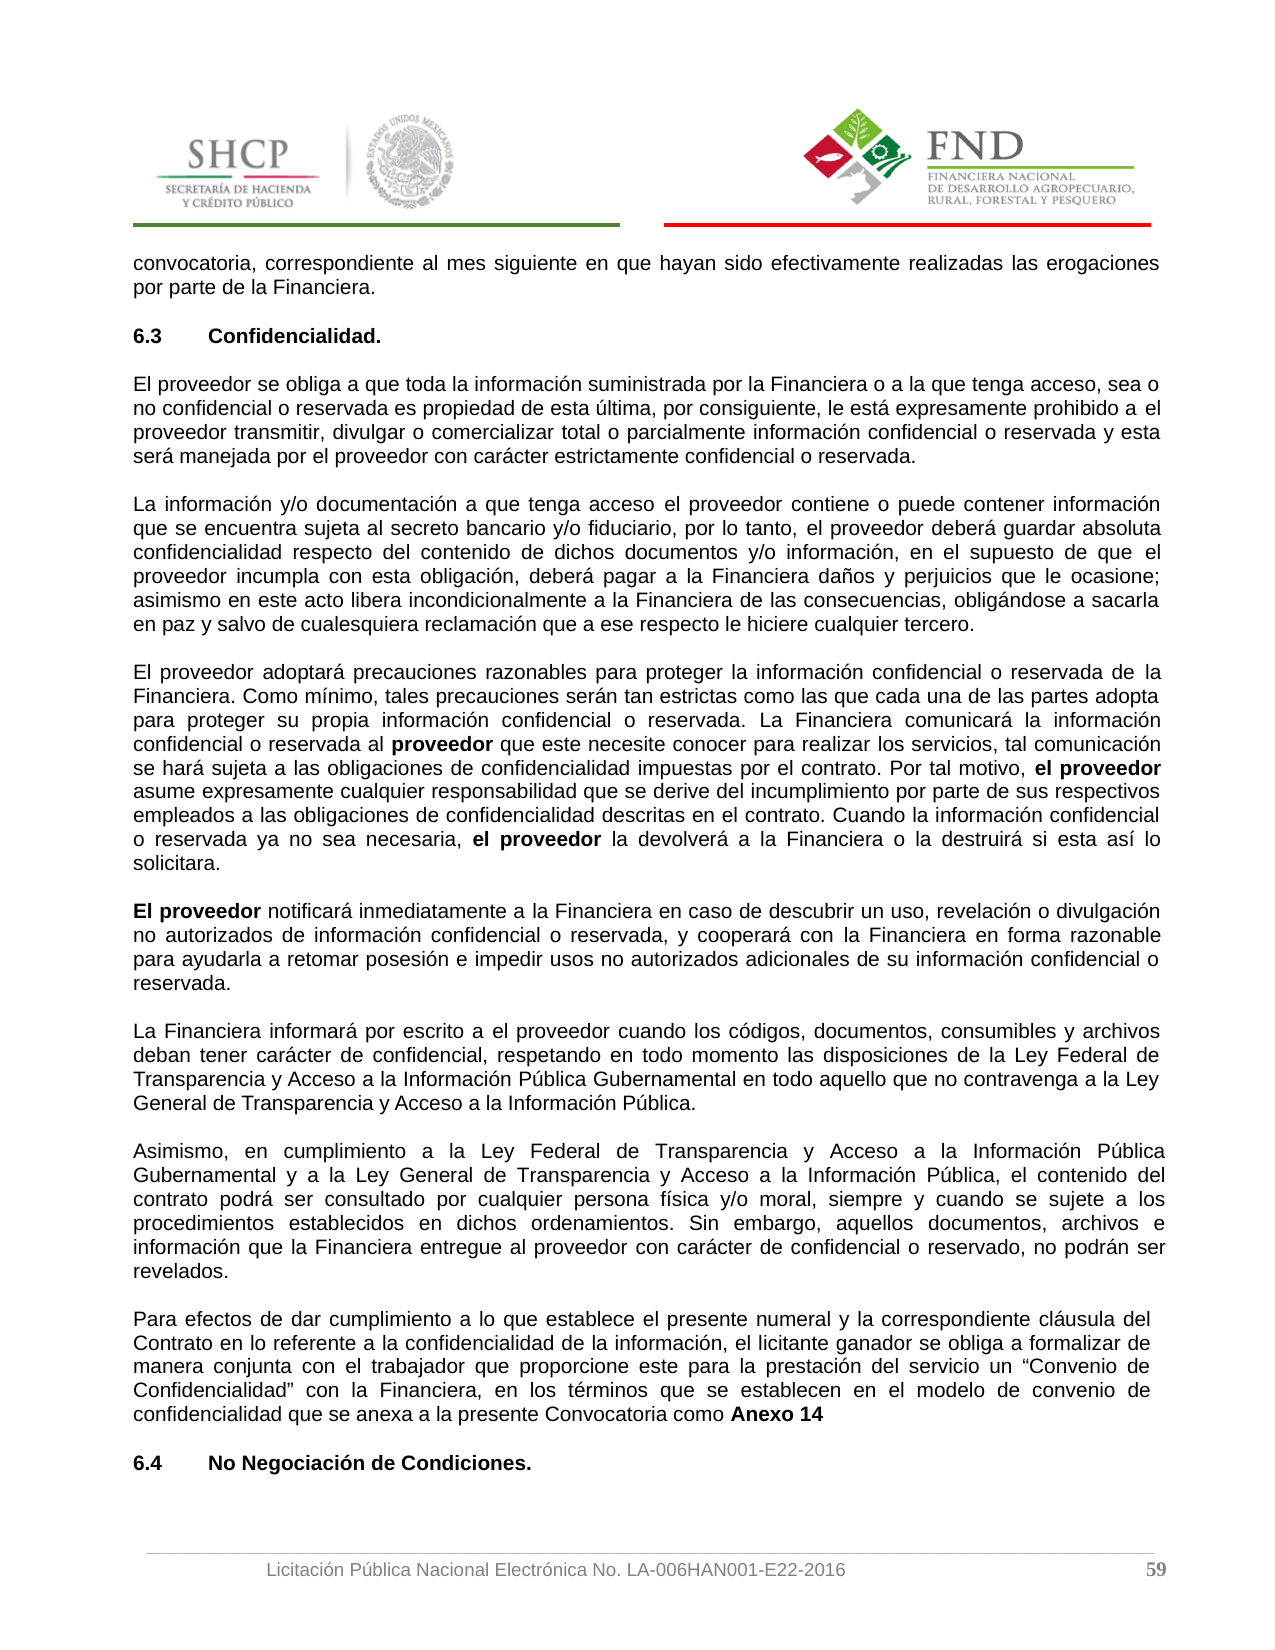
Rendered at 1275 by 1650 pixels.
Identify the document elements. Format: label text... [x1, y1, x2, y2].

subtitle 6.3 Confidencialidad. [133, 323, 1167, 348]
text Asimismo, en cumplimiento a la Ley Federal de Transparencia y Acceso a la Información Pública Gubernamental y a la Ley General de Transparencia y Acceso a la Información Pública, el contenido del contrato podrá ser consultado por cualquier persona física y/o moral, siempre y cuando se sujete a los procedimientos establecidos en dichos ordenamientos. Sin embargo, aquellos documentos, archivos e información que la Financiera entregue al proveedor con carácter de confidencial o reservado, no podrán ser revelados. [133, 1139, 1167, 1282]
text El proveedor adoptará precauciones razonables para proteger la información confidencial o reservada de la Financiera. Como mínimo, tales precauciones serán tan estrictas como las que cada una de las partes adopta para proteger su propia información confidencial o reservada. La Financiera comunicará la información confidencial o reservada al proveedor que este necesite conocer para realizar los servicios, tal comunicación se hará sujeta a las obligaciones de confidencialidad impuestas por el contrato. Por tal motivo, el proveedor asume expresamente cualquier responsabilidad que se derive del incumplimiento por parte de sus respectivos empleados a las obligaciones de confidencialidad descritas en el contrato. Cuando la información confidencial o reservada ya no sea necesaria, el proveedor la devolverá a la Financiera o la destruirá si esta así lo solicitara. [133, 659, 1161, 875]
subtitle 6.4 No Negociación de Condiciones. [133, 1450, 1167, 1475]
text La Financiera informará por escrito a el proveedor cuando los códigos, documentos, consumibles y archivos deban tener carácter de confidencial, respetando en todo momento las disposiciones de la Ley Federal de Transparencia y Acceso a la Información Pública Gubernamental en todo aquello que no contravenga a la Ley General de Transparencia y Acceso a la Información Pública. [133, 1019, 1161, 1115]
text El proveedor se obliga a que toda la información suministrada por la Financiera o a la que tenga acceso, sea o no confidencial o reservada es propiedad de esta última, por consiguiente, le está expresamente prohibido a el proveedor transmitir, divulgar o comercializar total o parcialmente información confidencial o reservada y esta será manejada por el proveedor con carácter estrictamente confidencial o reservada. [133, 372, 1161, 468]
text El proveedor notificará inmediatamente a la Financiera en caso de descubrir un uso, revelación o divulgación no autorizados de información confidencial o reservada, y cooperará con la Financiera en forma razonable para ayudarla a retomar posesión e impedir usos no autorizados adicionales de su información confidencial o reservada. [133, 899, 1161, 995]
picture [144, 103, 463, 223]
text La información y/o documentación a que tenga acceso el proveedor contiene o puede contener información que se encuentra sujeta al secreto bancario y/o fiduciario, por lo tanto, el proveedor deberá guardar absoluta confidencialidad respecto del contenido de dichos documentos y/o información, en el supuesto de que el proveedor incumpla con esta obligación, deberá pagar a la Financiera daños y perjuicios que le ocasione; asimismo en este acto libera incondicionalmente a la Financiera de las consecuencias, obligándose a sacarla en paz y salvo de cualesquiera reclamación que a ese respecto le hiciere cualquier tercero. [133, 492, 1161, 636]
text Para efectos de dar cumplimiento a lo que establece el presente numeral y la correspondiente cláusula del Contrato en lo referente a la confidencialidad de la información, el licitante ganador se obliga a formalizar de manera conjunta con el trabajador que proporcione este para la prestación del servicio un “Convenio de Confidencialidad” con la Financiera, en los términos que se establecen en el modelo de convenio de confidencialidad que se anexa a la presente Convocatoria como Anexo 14 [133, 1306, 1152, 1426]
picture [796, 103, 1141, 212]
